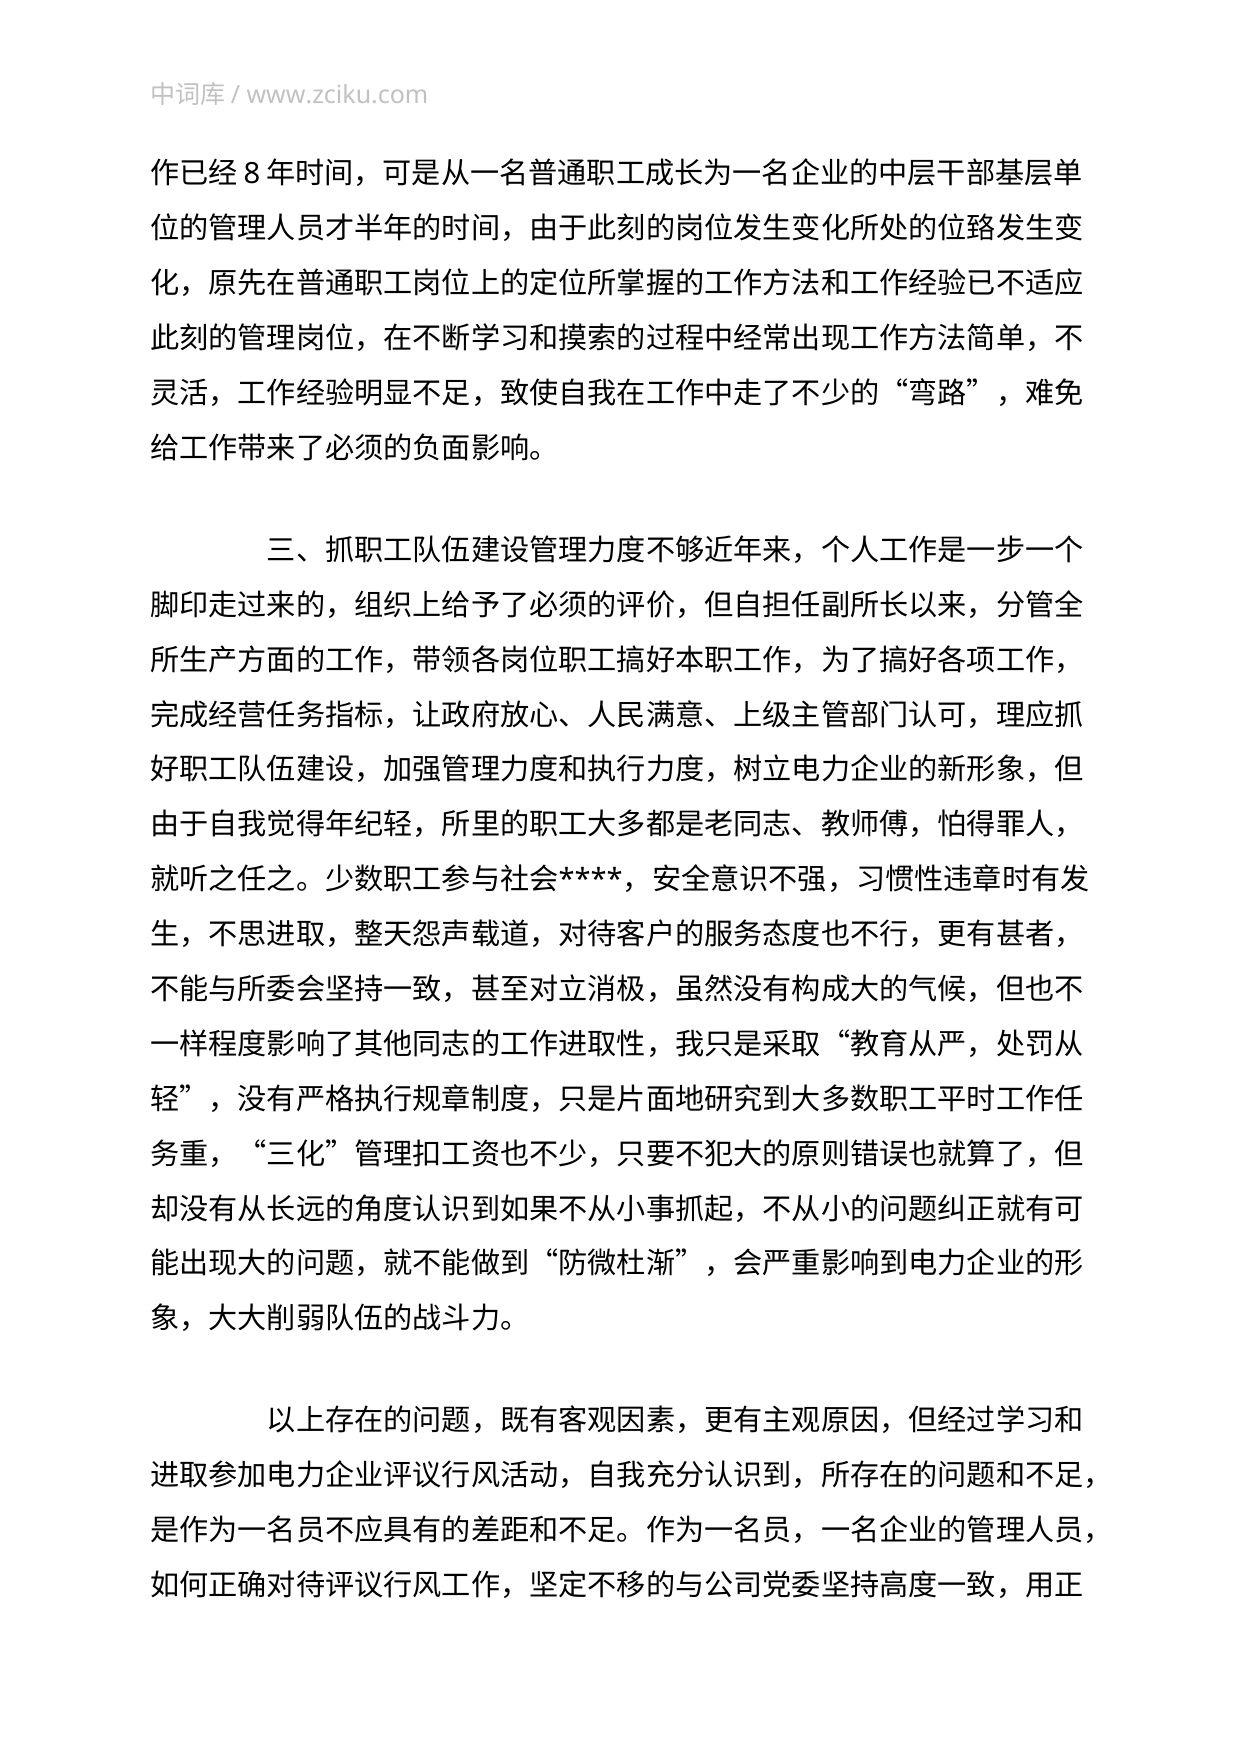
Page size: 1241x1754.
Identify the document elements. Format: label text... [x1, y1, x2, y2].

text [150, 150, 1090, 467]
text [150, 1397, 1090, 1604]
text 三、抓职工队伍建设管理力度不够近年来，个人工作是一步一个脚印走过来的，组织上给予了必须的评价，但自担任副所长以来，分管全所生产方面的工作，带领各岗位职工搞好本职工作，为了搞好各项工作，完成经营任务指标，让政府放心、人民满意、上级主管部门认可，理应抓好职工队伍建设，加强管理力度和执行力度，树立电力企业的新形象，但由于自我觉得年纪轻，所里的职工大多都是老同志、教师傅，怕得罪人，就听之任之。少数职工参与社会****，安全意识不强，习惯性违章时有发生，不思进取，整天怨声载道，对待客户的服务态度也不行，更有甚者，不能与所委会坚持一致，甚至对立消极，虽然没有构成大的气候，但也不一样程度影响了其他同志的工作进取性，我只是采取“教育从严，处罚从轻”，没有严格执行规章制度，只是片面地研究到大多数职工平时工作任务重，“三化”管理扣工资也不少，只要不犯大的原则错误也就算了，但却没有从长远的角度认识到如果不从小事抓起，不从小的问题纠正就有可能出现大的问题，就不能做到“防微杜渐”，会严重影响到电力企业的形象，大大削弱队伍的战斗力。 [150, 526, 1090, 1337]
